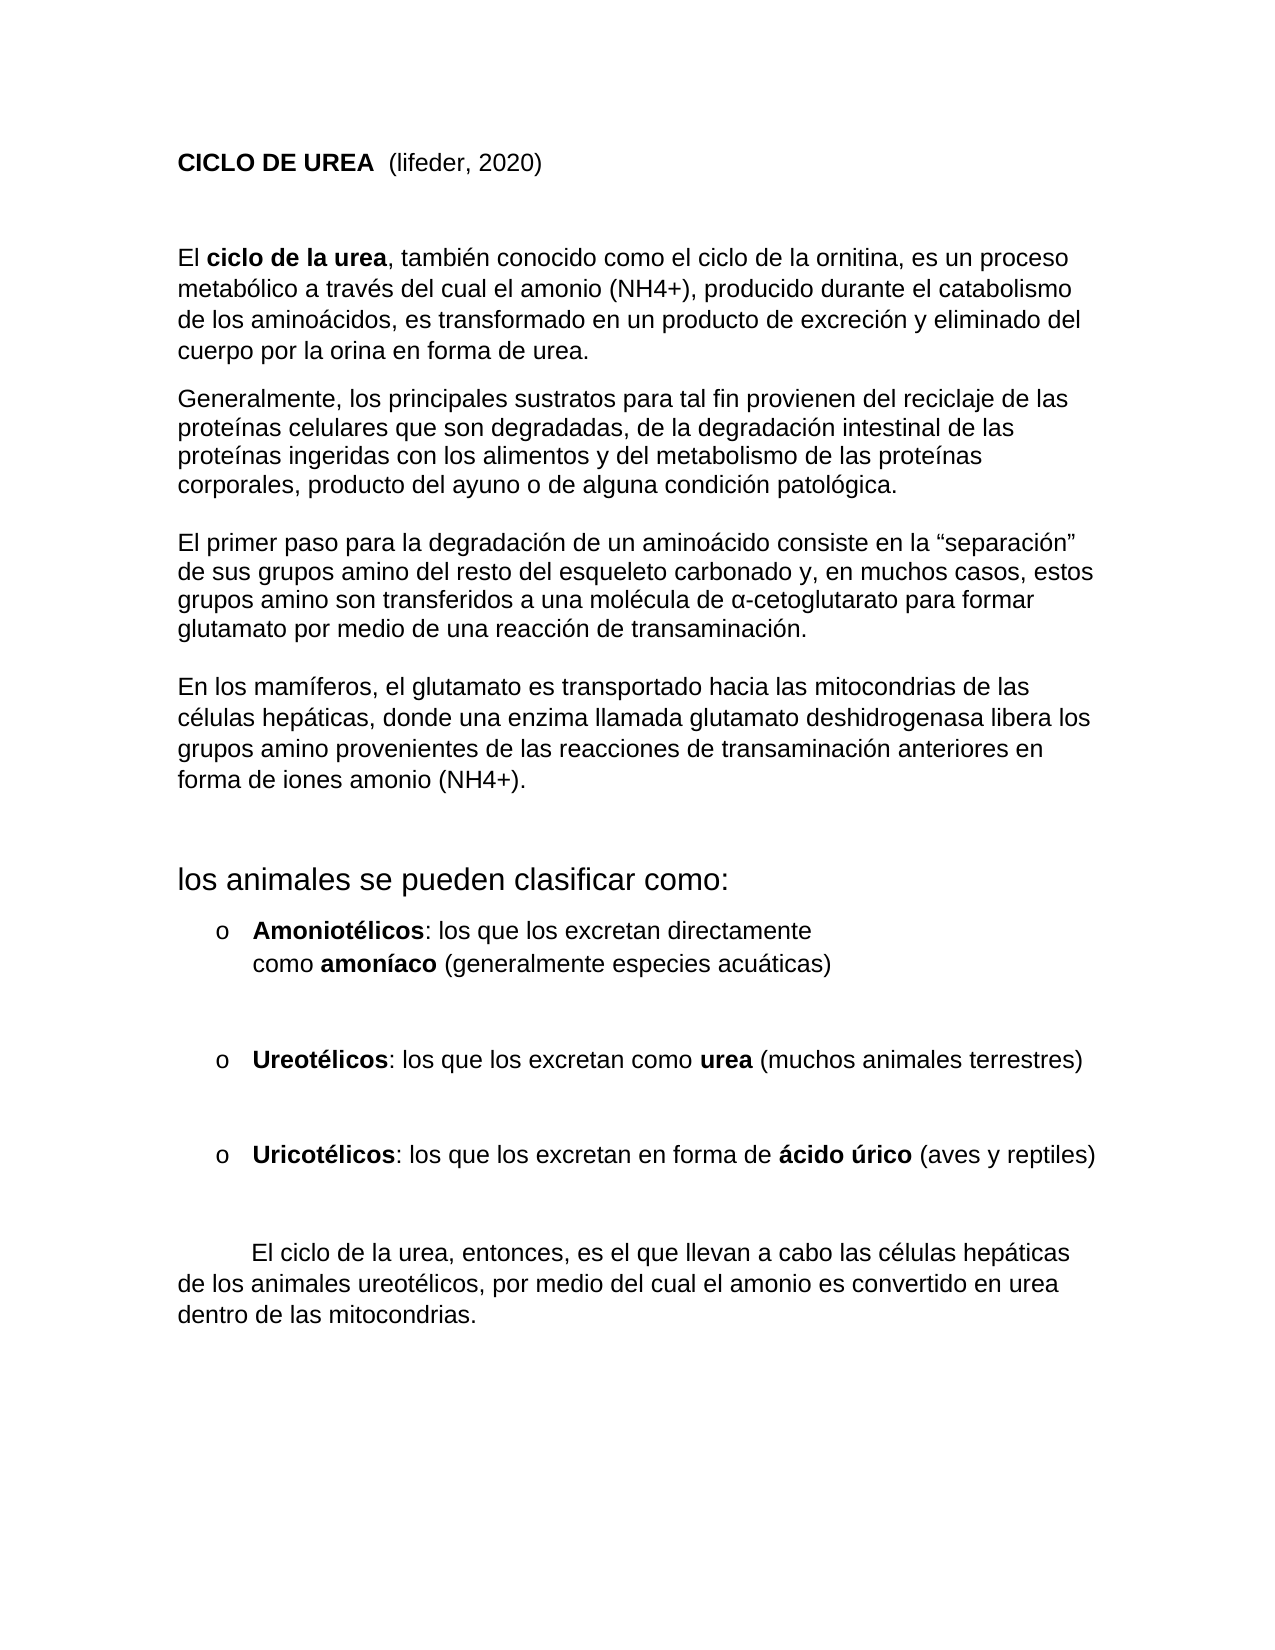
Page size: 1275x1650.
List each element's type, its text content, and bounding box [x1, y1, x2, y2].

list Amoniotélicos: los que los excretan directamente como amoníaco (generalmente especies acuáticas) [215, 916, 1098, 978]
text los animales se pueden clasificar como: [177, 861, 1098, 897]
text Generalmente, los principales sustratos para tal fin provienen del reciclaje de las proteínas celulares que son degradadas, de la degradación intestinal de las proteínas ingeridas con los alimentos y del metabolismo de las proteínas corporales, producto del ayuno o de alguna condición patológica. [177, 384, 1098, 499]
list Uricotélicos: los que los excretan en forma de ácido úrico (aves y reptiles) [215, 1140, 1098, 1171]
text El primer paso para la degradación de un aminoácido consiste en la “separación” de sus grupos amino del resto del esqueleto carbonado y, en muchos casos, estos grupos amino son transferidos a una molécula de α-cetoglutarato para formar glutamato por medio de una reacción de transaminación. [177, 528, 1098, 643]
list Ureotélicos: los que los excretan como urea (muchos animales terrestres) [215, 1045, 1098, 1076]
text El ciclo de la urea, también conocido como el ciclo de la ornitina, es un proceso metabólico a través del cual el amonio (NH4+), producido durante el catabolismo de los aminoácidos, es transformado en un producto de excreción y eliminado del cuerpo por la orina en forma de urea. [177, 243, 1098, 365]
text CICLO DE UREA [177, 148, 1098, 176]
text El ciclo de la urea, entonces, es el que llevan a cabo las células hepáticas de los animales ureotélicos, por medio del cual el amonio es convertido en urea dentro de las mitocondrias. [177, 1238, 1098, 1329]
text En los mamíferos, el glutamato es transportado hacia las mitocondrias de las células hepáticas, donde una enzima llamada glutamato deshidrogenasa libera los grupos amino provenientes de las reacciones de transaminación anteriores en forma de iones amonio (NH4+). [177, 672, 1098, 794]
